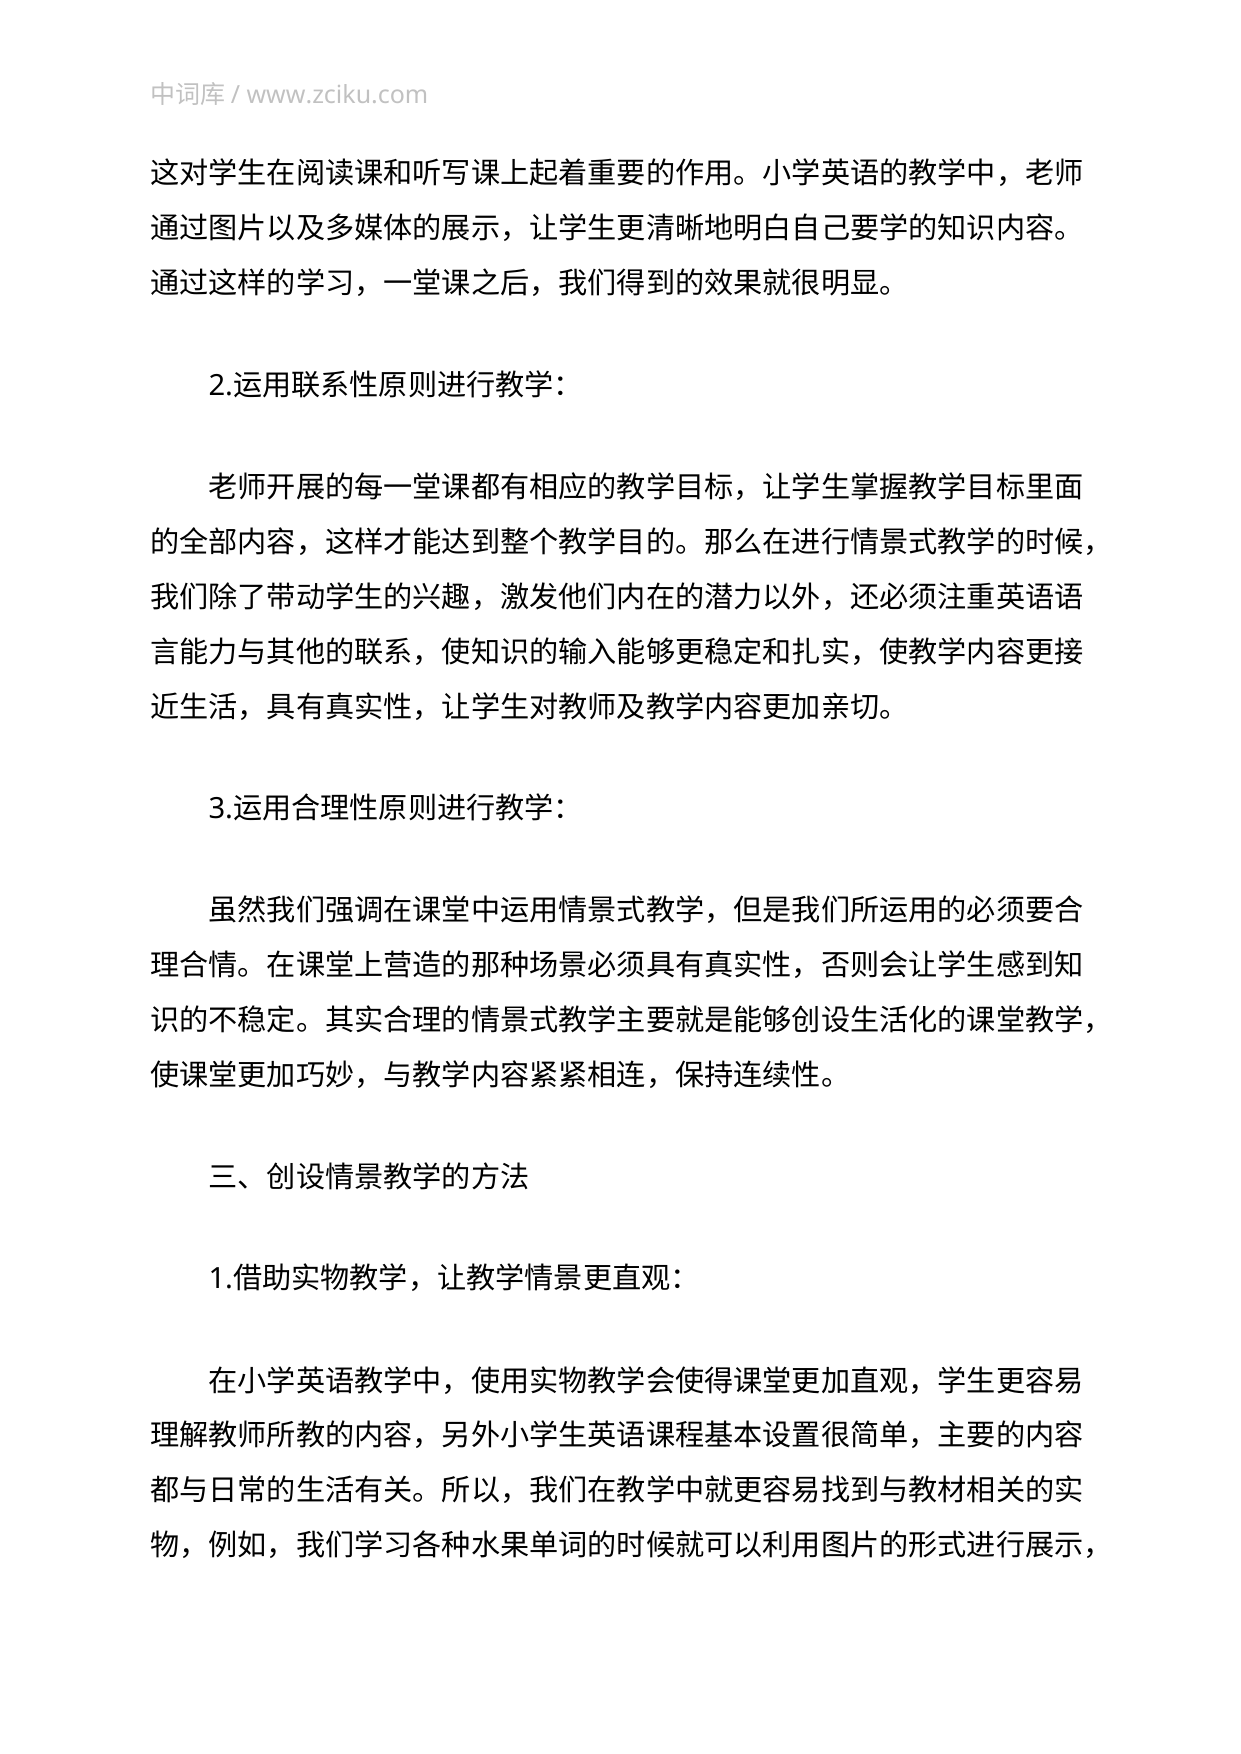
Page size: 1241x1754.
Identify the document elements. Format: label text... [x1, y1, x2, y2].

text 虽然我们强调在课堂中运用情景式教学，但是我们所运用的必须要合理合情。在课堂上营造的那种场景必须具有真实性，否则会让学生感到知识的不稳定。其实合理的情景式教学主要就是能够创设生活化的课堂教学，使课堂更加巧妙，与教学内容紧紧相连，保持连续性。 [150, 887, 1090, 1094]
text 3.运用合理性原则进行教学： [150, 785, 1090, 827]
text 老师开展的每一堂课都有相应的教学目标，让学生掌握教学目标里面的全部内容，这样才能达到整个教学目的。那么在进行情景式教学的时候，我们除了带动学生的兴趣，激发他们内在的潜力以外，还必须注重英语语言能力与其他的联系，使知识的输入能够更稳定和扎实，使教学内容更接近生活，具有真实性，让学生对教师及教学内容更加亲切。 [150, 463, 1090, 725]
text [150, 1357, 1090, 1564]
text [150, 150, 1090, 302]
text 三、创设情景教学的方法 [150, 1153, 1090, 1196]
text 1.借助实物教学，让教学情景更直观： [150, 1255, 1090, 1297]
text 2.运用联系性原则进行教学： [150, 362, 1090, 404]
